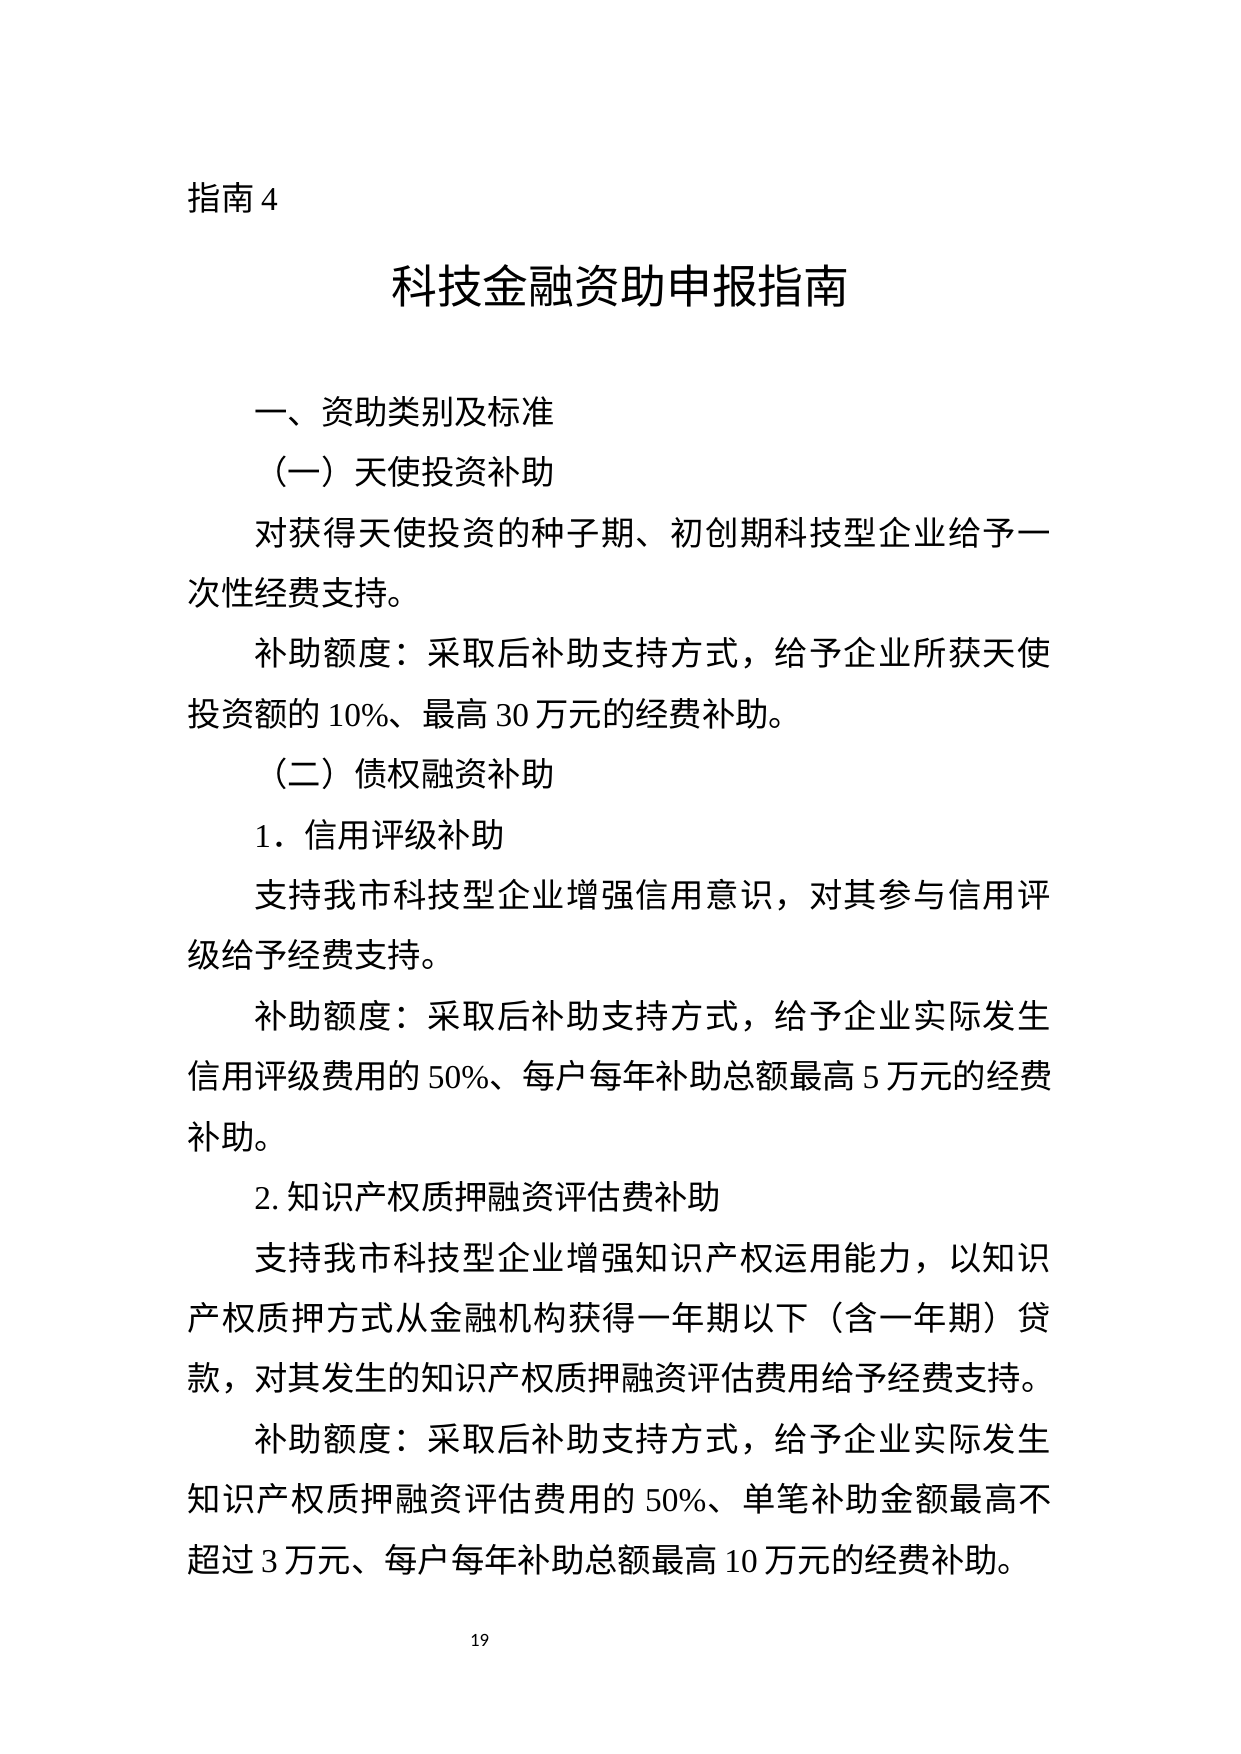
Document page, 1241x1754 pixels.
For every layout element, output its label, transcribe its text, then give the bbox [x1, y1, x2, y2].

text 2. 知识产权质押融资评估费补助 [187, 1161, 1053, 1222]
text 对获得天使投资的种子期、初创期科技型企业给予一次性经费支持。 [187, 497, 1053, 617]
text （二）债权融资补助 [187, 738, 1053, 799]
text 支持我市科技型企业增强信用意识，对其参与信用评级给予经费支持。 [187, 859, 1053, 980]
text 支持我市科技型企业增强知识产权运用能力，以知识产权质押方式从金融机构获得一年期以下（含一年期）贷款，对其发生的知识产权质押融资评估费用给予经费支持。 [187, 1222, 1053, 1403]
text 补助额度：采取后补助支持方式，给予企业所获天使投资额的10%、最高30万元的经费补助。 [187, 617, 1053, 738]
text 指南4 [187, 162, 1053, 222]
text 科技金融资助申报指南 [187, 255, 1053, 315]
text 一、资助类别及标准 [187, 376, 1053, 436]
text 补助额度：采取后补助支持方式，给予企业实际发生知识产权质押融资评估费用的50%、单笔补助金额最高不超过3万元、每户每年补助总额最高10万元的经费补助。 [187, 1403, 1053, 1584]
text 补助额度：采取后补助支持方式，给予企业实际发生信用评级费用的50%、每户每年补助总额最高5万元的经费补助。 [187, 980, 1053, 1161]
text （一）天使投资补助 [187, 436, 1053, 497]
text 1．信用评级补助 [187, 799, 1053, 859]
